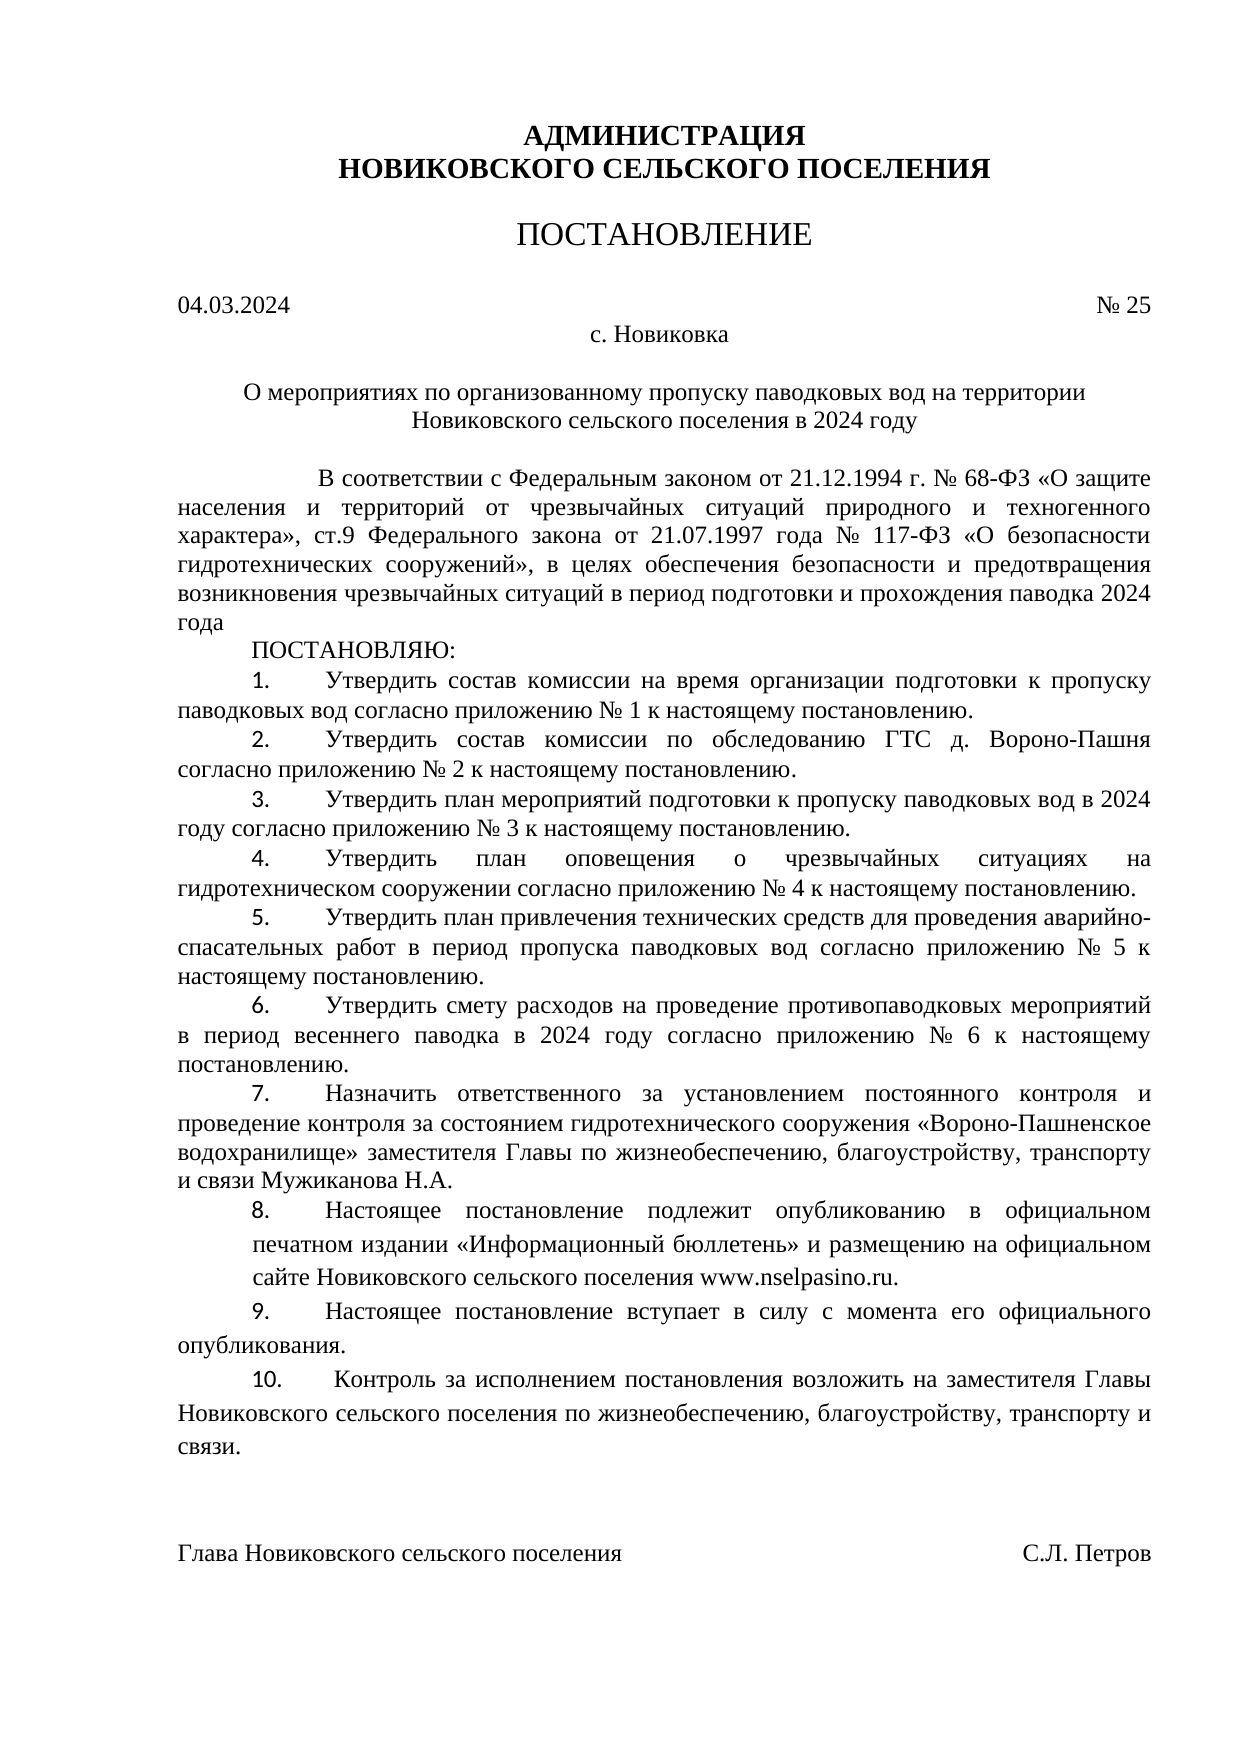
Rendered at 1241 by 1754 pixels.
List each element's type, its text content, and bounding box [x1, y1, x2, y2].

list Утвердить состав комиссии на время организации подготовки к пропуску паводковых вод согласно приложению № 1 к настоящему постановлению. [177, 664, 1152, 724]
list Утвердить план привлечения технических средств для проведения аварийно-спасательных работ в период пропуска паводковых вод согласно приложению № 5 к настоящему постановлению. [177, 901, 1152, 989]
text 04.03.2024 № 25 [177, 291, 1152, 319]
list Назначить ответственного за установлением постоянного контроля и проведение контроля за состоянием гидротехнического сооружения «Вороно-Пашненское водохранилище» заместителя Главы по жизнеобеспечению, благоустройству, транспорту и связи Мужиканова Н.А. [177, 1077, 1152, 1194]
text НОВИКОВСКОГО СЕЛЬСКОГО ПОСЕЛЕНИЯ [177, 152, 1152, 185]
list Контроль за исполнением постановления возложить на заместителя Главы Новиковского сельского поселения по жизнеобеспечению, благоустройству, транспорту и связи. [177, 1363, 1152, 1459]
list Утвердить план мероприятий подготовки к пропуску паводковых вод в 2024 году согласно приложению № 3 к настоящему постановлению. [177, 783, 1152, 842]
text ПОСТАНОВЛЕНИЕ [177, 214, 1152, 252]
text с. Новиковка [177, 319, 1152, 348]
list Утвердить состав комиссии по обследованию ГТС д. Вороно-Пашня согласно приложению № 2 к настоящему постановлению. [177, 724, 1152, 783]
text О мероприятиях по организованному пропуску паводковых вод на территории Новиковского сельского поселения в 2024 году [177, 377, 1152, 434]
text Глава Новиковского сельского поселения С.Л. Петров [177, 1538, 1152, 1567]
list Настоящее постановление подлежит опубликованию в официальном печатном издании «Информационный бюллетень» и размещению на официальном сайте Новиковского сельского поселения www.nselpasino.ru. [251, 1194, 1152, 1291]
list Настоящее постановление вступает в силу с момента его официального опубликования. [177, 1295, 1152, 1359]
text ПОСТАНОВЛЯЮ: [177, 636, 1152, 664]
list Утвердить план оповещения о чрезвычайных ситуациях на гидротехническом сооружении согласно приложению № 4 к настоящему постановлению. [177, 842, 1152, 901]
text В соответствии с Федеральным законом от 21.12.1994 г. № 68-ФЗ «О защите населения и территорий от чрезвычайных ситуаций природного и техногенного характера», ст.9 Федерального закона от 21.07.1997 года № 117-ФЗ «О безопасности гидротехнических сооружений», в целях обеспечения безопасности и предотвращения возникновения чрезвычайных ситуаций в период подготовки и прохождения паводка 2024 года [177, 463, 1152, 636]
text АДМИНИСТРАЦИЯ [177, 118, 1152, 152]
list Утвердить смету расходов на проведение противопаводковых мероприятий в период весеннего паводка в 2024 году согласно приложению № 6 к настоящему постановлению. [177, 989, 1152, 1077]
